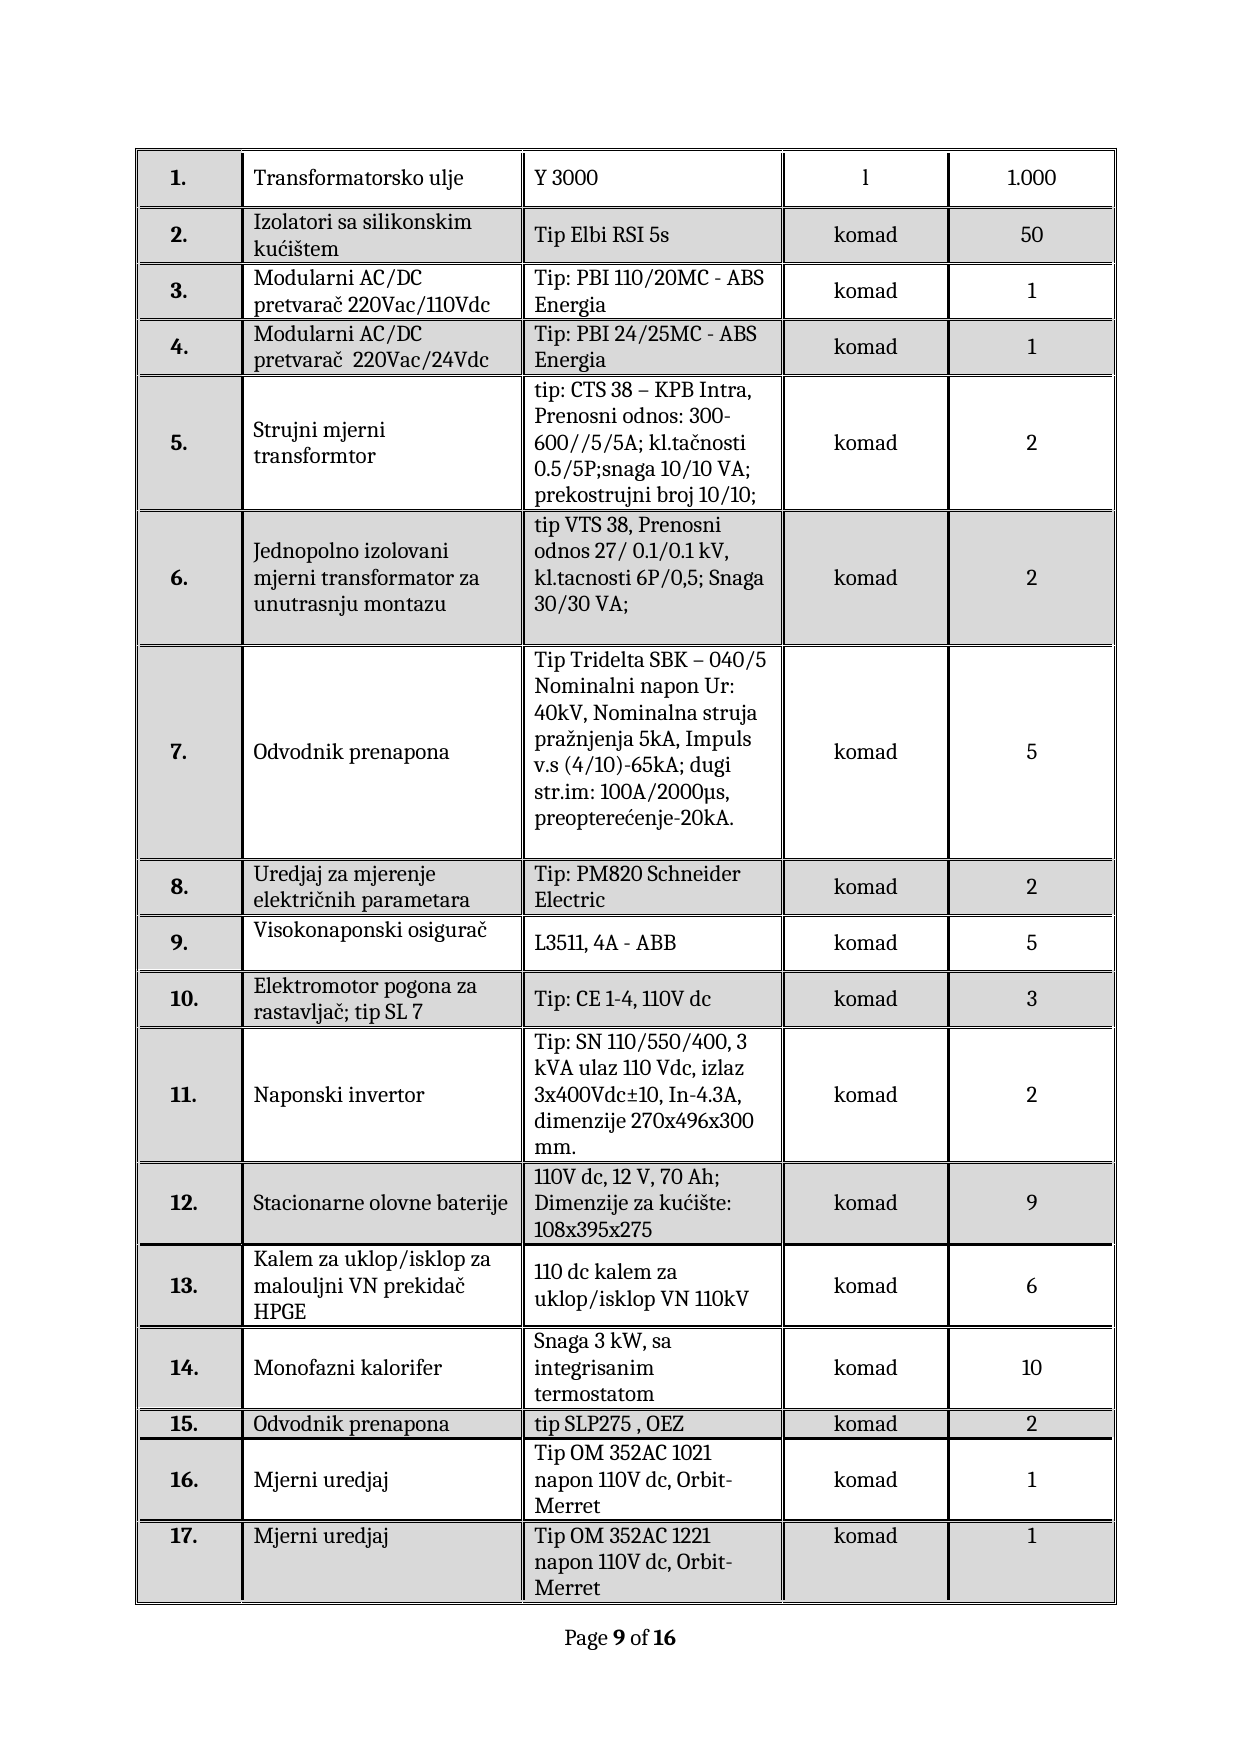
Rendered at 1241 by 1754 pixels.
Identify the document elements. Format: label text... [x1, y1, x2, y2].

table_cell Tip: PM820 Schneider Electric [525, 861, 781, 914]
table_cell L3511, 4A - ABB [525, 917, 781, 969]
table_cell Tip Elbi RSI 5s [525, 209, 781, 262]
table_cell komad [785, 1329, 947, 1407]
table_cell [136, 1161, 242, 1243]
table_cell 1 [948, 1519, 1114, 1602]
table_cell [136, 914, 242, 969]
table_cell Tip: PBI 110/20MC - ABS Energia [525, 265, 781, 318]
table_cell [136, 1026, 242, 1161]
table_cell 9 [948, 1161, 1115, 1243]
table_cell 50 [948, 206, 1115, 262]
table_cell komad [783, 1523, 948, 1602]
table_cell Tip: PBI 24/25MC - ABS Energia [525, 321, 781, 374]
table_cell Odvodnik prenapona [244, 1411, 521, 1437]
table_cell Stacionarne olovne baterije [244, 1164, 521, 1243]
table_cell 2 [948, 509, 1115, 644]
table_cell 2 [948, 858, 1115, 914]
table_cell [138, 1325, 241, 1407]
table_cell tip VTS 38, Prenosni odnos 27/ 0.1/0.1 kV, kl.tacnosti 6P/0,5; Snaga 30/30 VA; [525, 512, 781, 644]
table_cell Tip Tridelta SBK – 040/5 Nominalni napon Ur: 40kV, Nominalna struja pražnjenja 5kA, Impuls v.s (4/10)-65kA; dugi str.im: 100A/2000µs, preopterećenje-20kA. [525, 647, 781, 858]
table_cell Mjerni uredjaj [244, 1440, 521, 1519]
table_cell Snaga 3 kW, sa integrisanim termostatom [525, 1329, 781, 1407]
table_cell komad [785, 1411, 947, 1437]
table_cell [136, 262, 242, 318]
table_cell Kalem za uklop/isklop za malouljni VN prekidač HPGE [244, 1246, 521, 1325]
table_cell 6 [950, 1243, 1115, 1325]
table_cell komad [785, 1246, 947, 1325]
table_cell Elektromotor pogona za rastavljač; tip SL 7 [244, 973, 521, 1026]
table_cell 5 [948, 644, 1115, 858]
table_cell komad [785, 1029, 947, 1161]
table_cell komad [785, 512, 947, 644]
table_cell [138, 1519, 242, 1602]
table_cell Y 3000 [523, 149, 783, 206]
table_cell [138, 1437, 241, 1519]
table_cell Odvodnik prenapona [244, 647, 521, 858]
table_cell Mjerni uredjaj [242, 1519, 523, 1602]
table_cell Tip: CE 1-4, 110V dc [525, 973, 781, 1026]
table_cell komad [785, 647, 947, 858]
table_cell 1 [948, 262, 1115, 318]
table_cell Transformatorsko ulje [242, 149, 523, 206]
table_cell Modularni AC/DC pretvarač 220Vac/110Vdc [244, 265, 521, 318]
table_cell 3 [950, 970, 1114, 1026]
table_cell Tip OM 352AC 1021 napon 110V dc, Orbit-Merret [525, 1440, 781, 1519]
table_cell komad [785, 377, 947, 509]
table_cell l [783, 151, 948, 206]
table_cell komad [785, 321, 947, 374]
table_cell [136, 509, 242, 644]
table_cell 2 [950, 1408, 1114, 1437]
table_cell komad [785, 1440, 947, 1519]
table_cell tip: CTS 38 – KPB Intra, Prenosni odnos: 300-600//5/5A; kl.tačnosti 0.5/5P;snaga 10/10 VA; prekostrujni broj 10/10; [525, 377, 781, 509]
table_cell Visokonaponski osigurač [244, 917, 521, 969]
table_cell 110 dc kalem za uklop/isklop VN 110kV [525, 1246, 781, 1325]
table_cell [523, 1519, 783, 1602]
table_cell 1 [950, 1437, 1114, 1519]
table_cell 110V dc, 12 V, 70 Ah; Dimenzije za kućište: 108x395x275 [525, 1164, 781, 1243]
table_cell [138, 1408, 241, 1437]
table_cell 1.000 [948, 151, 1114, 206]
table_cell Naponski invertor [244, 1029, 521, 1161]
table_cell komad [785, 973, 947, 1026]
table_cell 10 [950, 1325, 1114, 1407]
table_cell 5 [948, 914, 1115, 969]
table_cell Strujni mjerni transformtor [244, 377, 521, 509]
table_cell komad [785, 265, 947, 318]
table_cell komad [785, 917, 947, 969]
table_cell [136, 318, 242, 374]
table_cell Izolatori sa silikonskim kućištem [244, 209, 521, 262]
table_cell 1 [948, 318, 1115, 374]
table_cell [136, 206, 242, 262]
table_cell Modularni AC/DC pretvarač 220Vac/24Vdc [244, 321, 521, 374]
table_cell [136, 644, 242, 858]
table_cell 2 [948, 1026, 1115, 1161]
table_cell [136, 1243, 241, 1325]
table_cell komad [785, 1164, 947, 1243]
table_cell Uredjaj za mjerenje električnih parametara [244, 861, 521, 914]
table_cell [136, 858, 242, 914]
table_cell komad [785, 861, 947, 914]
table_cell 2 [948, 374, 1115, 509]
table_cell [138, 970, 241, 1026]
table_cell komad [785, 209, 947, 262]
table_cell Monofazni kalorifer [244, 1329, 521, 1407]
table_cell [136, 374, 242, 509]
table_cell tip SLP275 , OEZ [525, 1411, 781, 1437]
table_cell Jednopolno izolovani mjerni transformator za unutrasnju montazu [244, 512, 521, 644]
table_cell Tip: SN 110/550/400, 3 kVA ulaz 110 Vdc, izlaz 3x400Vdc±10, In-4.3A, dimenzije 270x496x300 mm. [525, 1029, 781, 1161]
table_cell [136, 149, 242, 206]
